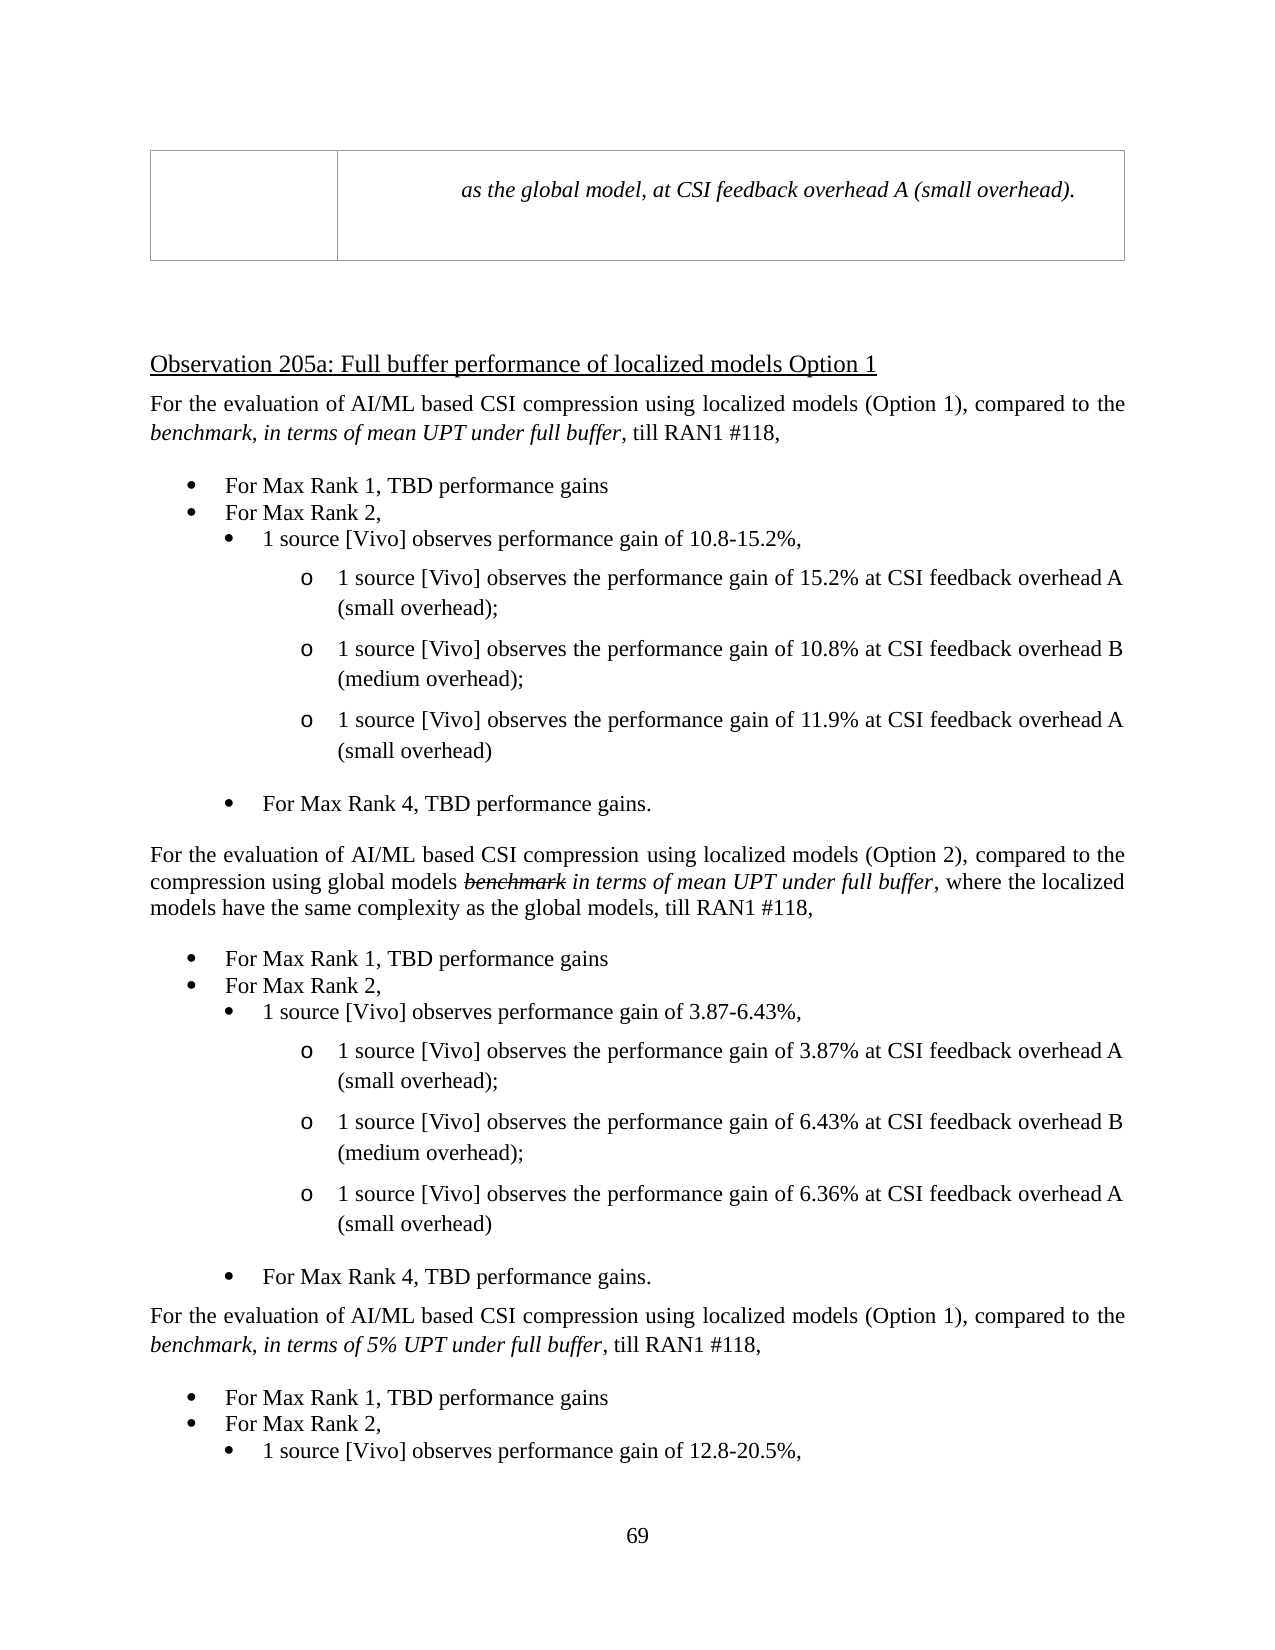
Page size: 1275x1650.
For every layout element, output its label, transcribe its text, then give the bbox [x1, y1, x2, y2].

list For Max Rank 1, TBD performance gains [187, 1384, 1125, 1410]
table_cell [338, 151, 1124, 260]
list 1 source [Vivo] observes the performance gain of 6.36% at CSI feedback overhead A (small overhead) [300, 1179, 1125, 1236]
list For Max Rank 4, TBD performance gains. [225, 1263, 1125, 1290]
list For Max Rank 4, TBD performance gains. [225, 790, 1125, 816]
list 1 source [Vivo] observes the performance gain of 6.43% at CSI feedback overhead B (medium overhead); [300, 1108, 1125, 1165]
list For Max Rank 2, [187, 1410, 1125, 1437]
text For the evaluation of AI/ML based CSI compression using localized models (Option 2), compared to the compression using global models benchmark in terms of mean UPT under full buffer, where the localized models have the same complexity as the global models, till RAN1 #118, [150, 841, 1125, 921]
text For the evaluation of AI/ML based CSI compression using localized models (Option 1), compared to the benchmark, in terms of mean UPT under full buffer, till RAN1 #118, [150, 390, 1125, 445]
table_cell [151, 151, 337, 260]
list For Max Rank 2, [187, 972, 1125, 998]
list 1 source [Vivo] observes the performance gain of 11.9% at CSI feedback overhead A (small overhead) [300, 706, 1125, 763]
list For Max Rank 1, TBD performance gains [187, 946, 1125, 972]
list 1 source [Vivo] observes performance gain of 12.8-20.5%, [225, 1437, 1125, 1463]
text For the evaluation of AI/ML based CSI compression using localized models (Option 1), compared to the benchmark, in terms of 5% UPT under full buffer, till RAN1 #118, [150, 1302, 1125, 1357]
list For Max Rank 2, [187, 499, 1125, 525]
list 1 source [Vivo] observes the performance gain of 15.2% at CSI feedback overhead A (small overhead); [300, 564, 1125, 621]
list 1 source [Vivo] observes the performance gain of 10.8% at CSI feedback overhead B (medium overhead); [300, 635, 1125, 692]
list For Max Rank 1, TBD performance gains [187, 472, 1125, 499]
list 1 source [Vivo] observes the performance gain of 3.87% at CSI feedback overhead A (small overhead); [300, 1037, 1125, 1094]
text Observation 205a: Full buffer performance of localized models Option 1 [150, 349, 1125, 378]
list 1 source [Vivo] observes performance gain of 3.87-6.43%, [225, 998, 1125, 1024]
list 1 source [Vivo] observes performance gain of 10.8-15.2%, [225, 525, 1125, 551]
